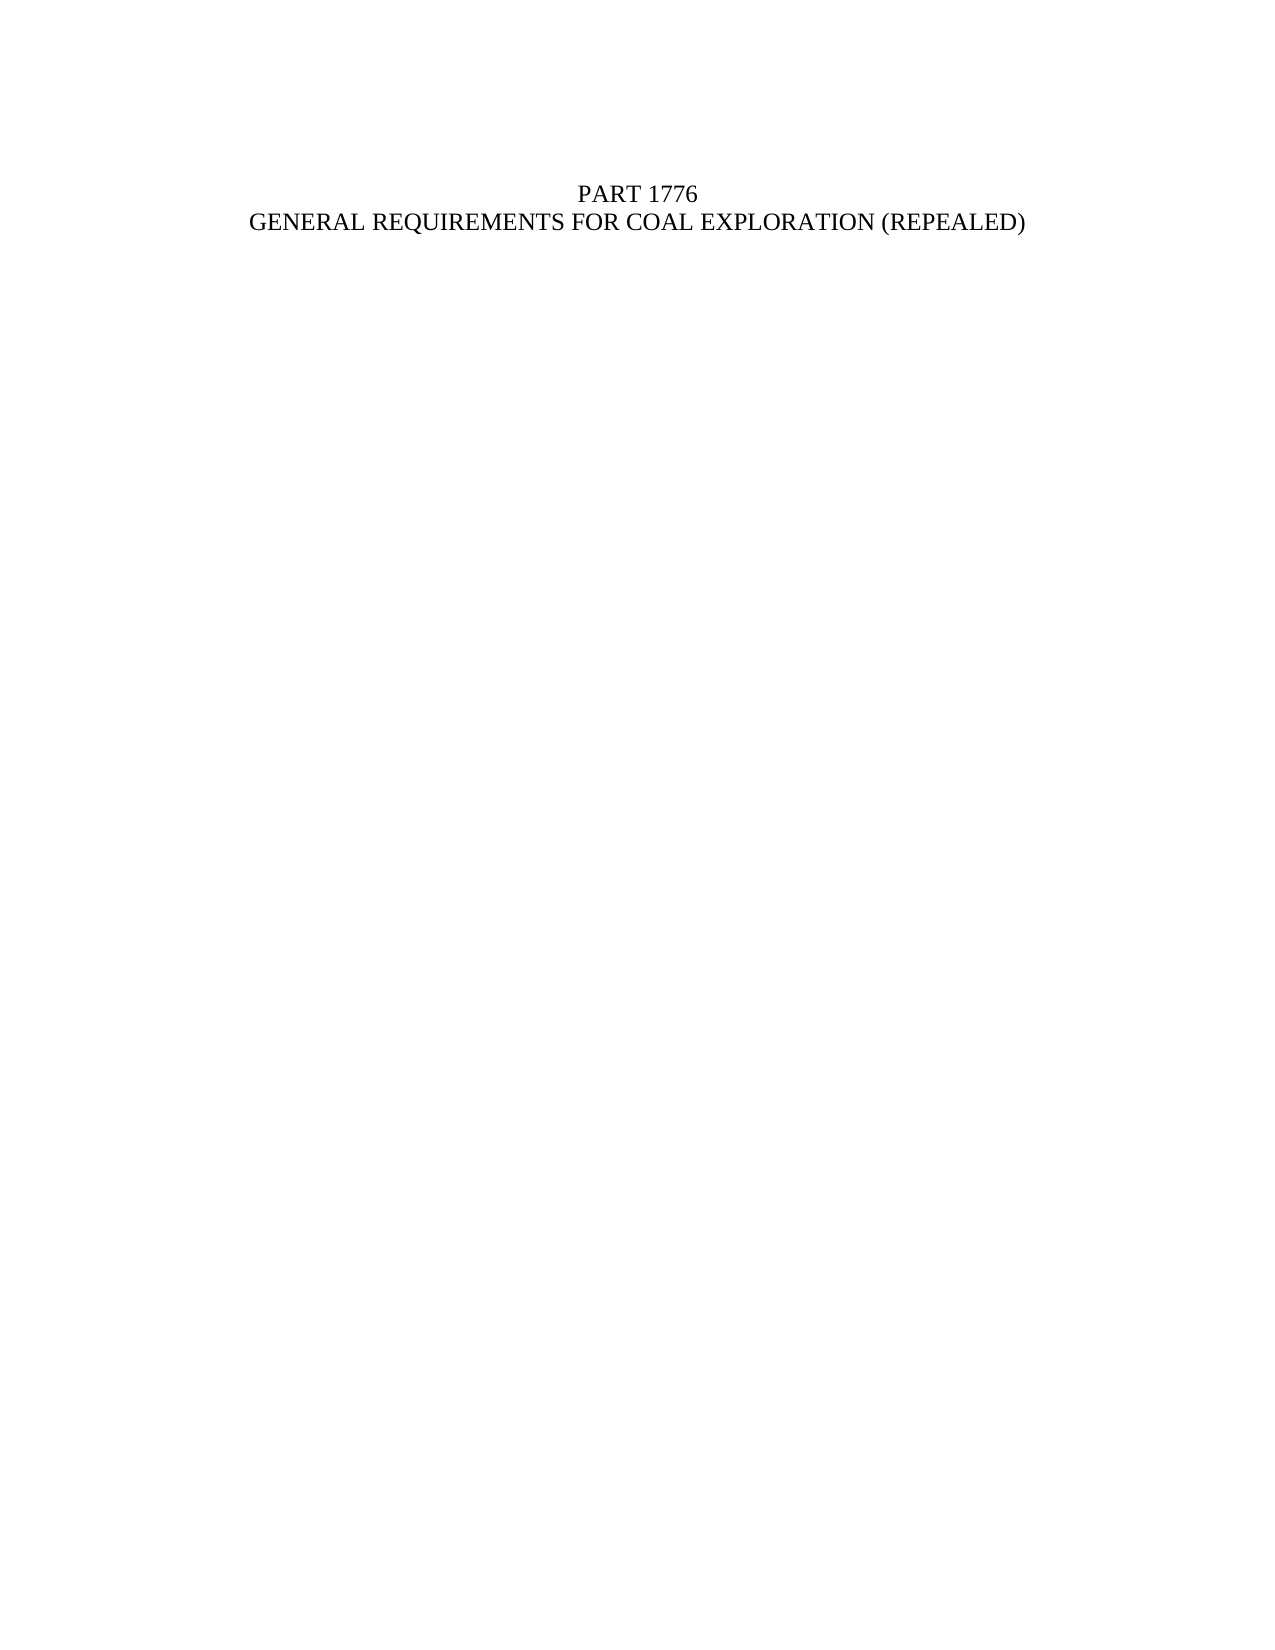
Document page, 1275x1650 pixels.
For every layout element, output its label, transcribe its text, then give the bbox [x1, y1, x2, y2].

text PART 1776 [150, 179, 1125, 207]
text GENERAL REQUIREMENTS FOR COAL EXPLORATION (REPEALED) [150, 207, 1125, 236]
